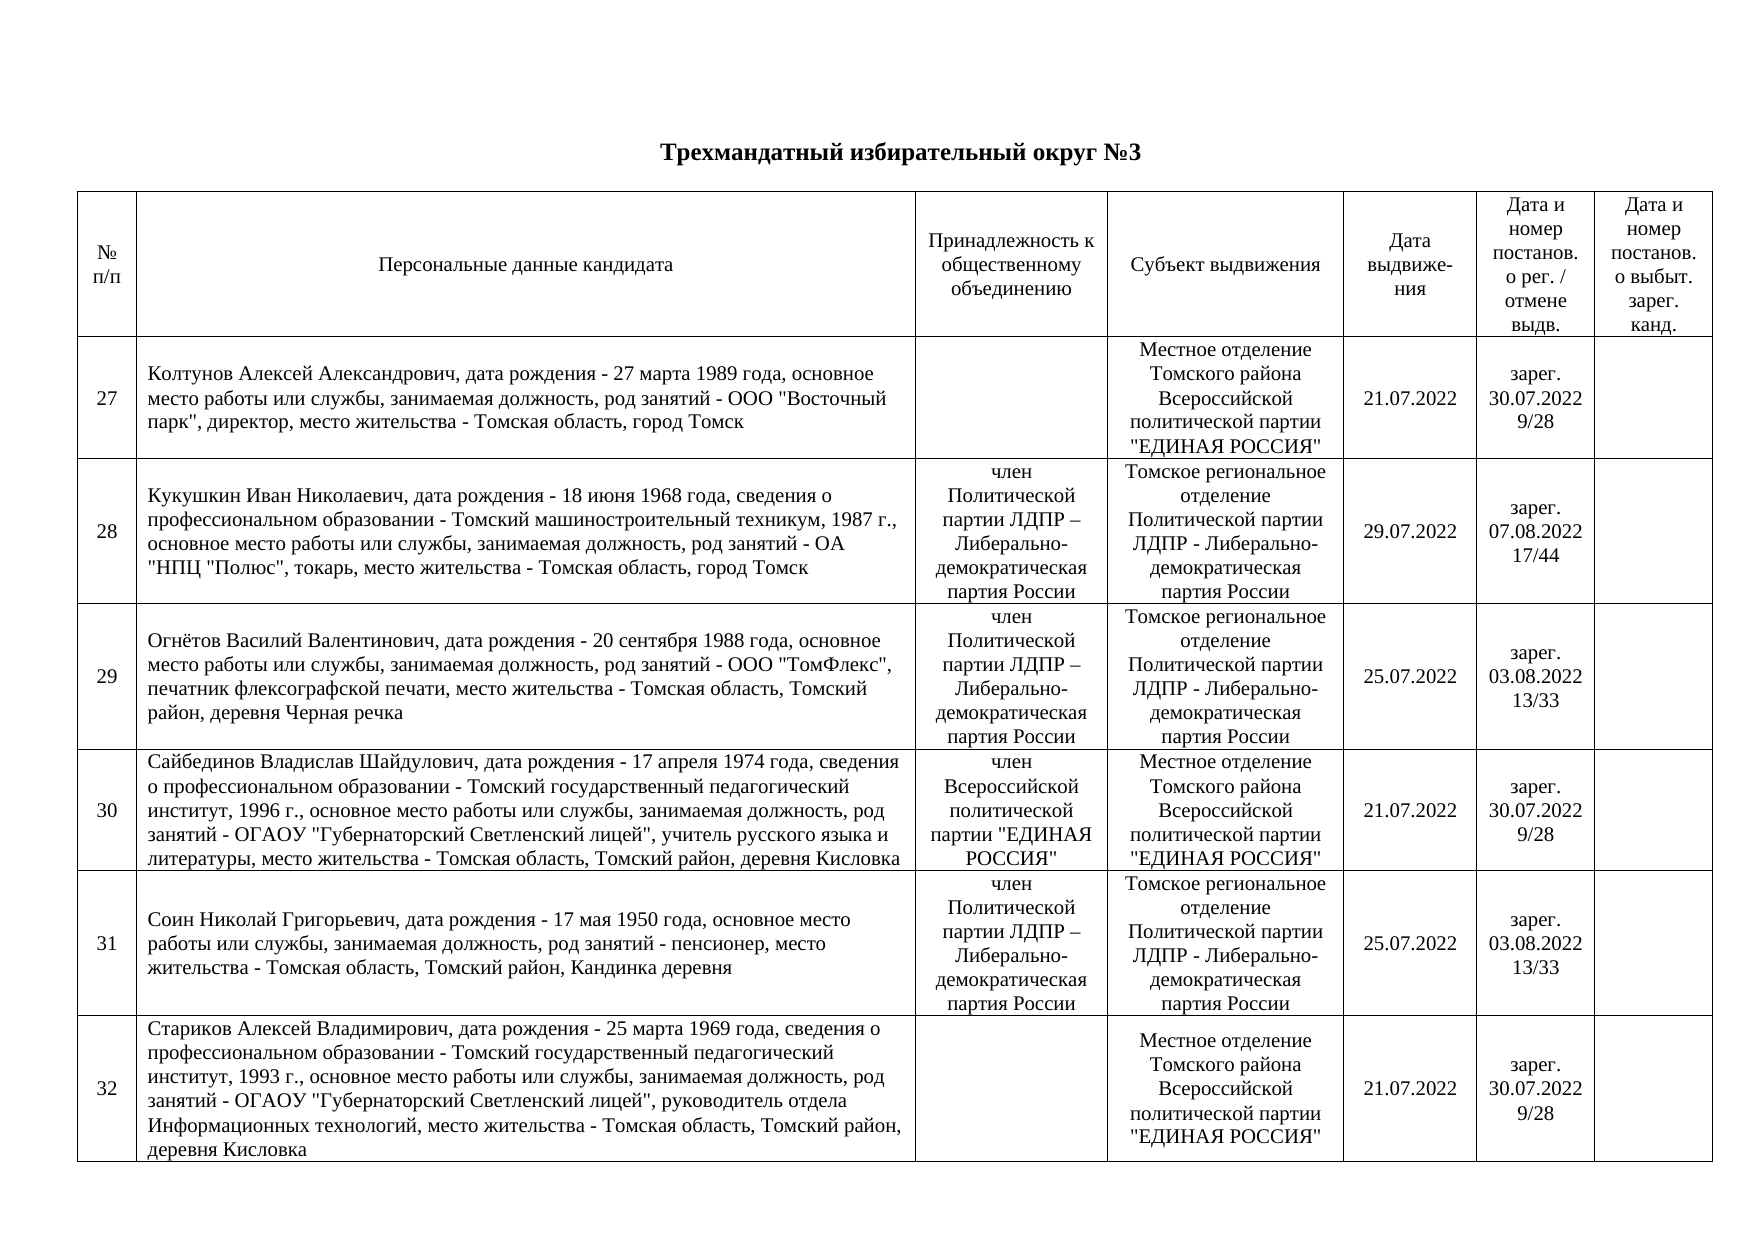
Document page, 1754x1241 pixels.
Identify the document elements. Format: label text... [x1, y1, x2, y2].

table_header Дата выдвиже- ния [1344, 192, 1476, 336]
table_cell Местное отделение Томского района Всероссийской политической партии "ЕДИНАЯ РОССИЯ" [1108, 1016, 1343, 1161]
table_cell Стариков Алексей Владимирович, дата рождения - 25 марта 1969 года, сведения о профессиональном образовании - Томский государственный педагогический институт, 1993 г., основное место работы или службы, занимаемая должность, род занятий - ОГАОУ "Губернаторский Светленский лицей", руководитель отдела Информационных технологий, место жительства - Томская область, Томский район, деревня Кисловка [137, 1016, 915, 1161]
table_cell [1595, 750, 1712, 870]
table_cell [1595, 1016, 1712, 1161]
table_cell 29 [78, 604, 136, 748]
table_cell [1595, 337, 1712, 458]
table_header Субъект выдвижения [1108, 192, 1343, 336]
table_cell Сайбединов Владислав Шайдулович, дата рождения - 17 апреля 1974 года, сведения о профессиональном образовании - Томский государственный педагогический институт, 1996 г., основное место работы или службы, занимаемая должность, род занятий - ОГАОУ "Губернаторский Светленский лицей", учитель русского языка и литературы, место жительства - Томская область, Томский район, деревня Кисловка [137, 750, 915, 870]
table_cell 21.07.2022 [1344, 750, 1476, 870]
table_cell 32 [78, 1016, 136, 1161]
table_header Дата и номер постанов. о рег. / отмене выдв. [1477, 192, 1594, 336]
table_cell Колтунов Алексей Александрович, дата рождения - 27 марта 1989 года, основное место работы или службы, занимаемая должность, род занятий - ООО "Восточный парк", директор, место жительства - Томская область, город Томск [137, 337, 915, 458]
table_header Дата и номер постанов. о выбыт. зарег. канд. [1595, 192, 1712, 336]
table_cell 25.07.2022 [1344, 604, 1476, 748]
table_cell Кукушкин Иван Николаевич, дата рождения - 18 июня 1968 года, сведения о профессиональном образовании - Томский машиностроительный техникум, 1987 г., основное место работы или службы, занимаемая должность, род занятий - ОА "НПЦ "Полюс", токарь, место жительства - Томская область, город Томск [137, 459, 915, 603]
table_header Принадлежность к общественному объединению [916, 192, 1107, 336]
text Трехмандатный избирательный округ №3 [88, 137, 1713, 166]
table_cell Местное отделение Томского района Всероссийской политической партии "ЕДИНАЯ РОССИЯ" [1108, 337, 1343, 458]
table_cell зарег. 03.08.2022 13/33 [1477, 604, 1594, 748]
table_cell Соин Николай Григорьевич, дата рождения - 17 мая 1950 года, основное место работы или службы, занимаемая должность, род занятий - пенсионер, место жительства - Томская область, Томский район, Кандинка деревня [137, 871, 915, 1015]
table_header № п/п [78, 192, 136, 336]
table_cell 31 [78, 871, 136, 1015]
table_cell Томское региональное отделение Политической партии ЛДПР - Либерально-демократическая партия России [1108, 871, 1343, 1015]
table_cell зарег. 03.08.2022 13/33 [1477, 871, 1594, 1015]
table_cell член Политической партии ЛДПР – Либерально-демократическая партия России [916, 604, 1107, 748]
table_cell Томское региональное отделение Политической партии ЛДПР - Либерально-демократическая партия России [1108, 604, 1343, 748]
table_cell [916, 337, 1107, 458]
table_cell 28 [78, 459, 136, 603]
table_cell зарег. 30.07.2022 9/28 [1477, 1016, 1594, 1161]
table_cell Местное отделение Томского района Всероссийской политической партии "ЕДИНАЯ РОССИЯ" [1108, 750, 1343, 870]
table_cell член Всероссийской политической партии "ЕДИНАЯ РОССИЯ" [916, 750, 1107, 870]
table_cell 30 [78, 750, 136, 870]
table_cell Томское региональное отделение Политической партии ЛДПР - Либерально-демократическая партия России [1108, 459, 1343, 603]
table_cell [1595, 604, 1712, 748]
table_cell зарег. 30.07.2022 9/28 [1477, 337, 1594, 458]
table_cell [1595, 459, 1712, 603]
table_cell член Политической партии ЛДПР – Либерально-демократическая партия России [916, 459, 1107, 603]
table_header Персональные данные кандидата [137, 192, 915, 336]
table_cell 29.07.2022 [1344, 459, 1476, 603]
table_cell [916, 1016, 1107, 1161]
table_cell зарег. 07.08.2022 17/44 [1477, 459, 1594, 603]
table_cell зарег. 30.07.2022 9/28 [1477, 750, 1594, 870]
table_cell 21.07.2022 [1344, 1016, 1476, 1161]
table_cell 21.07.2022 [1344, 337, 1476, 458]
table_cell [1595, 871, 1712, 1015]
table_cell 27 [78, 337, 136, 458]
table_cell 25.07.2022 [1344, 871, 1476, 1015]
table_cell Огнётов Василий Валентинович, дата рождения - 20 сентября 1988 года, основное место работы или службы, занимаемая должность, род занятий - ООО "ТомФлекс", печатник флексографской печати, место жительства - Томская область, Томский район, деревня Черная речка [137, 604, 915, 748]
table_cell член Политической партии ЛДПР – Либерально-демократическая партия России [916, 871, 1107, 1015]
